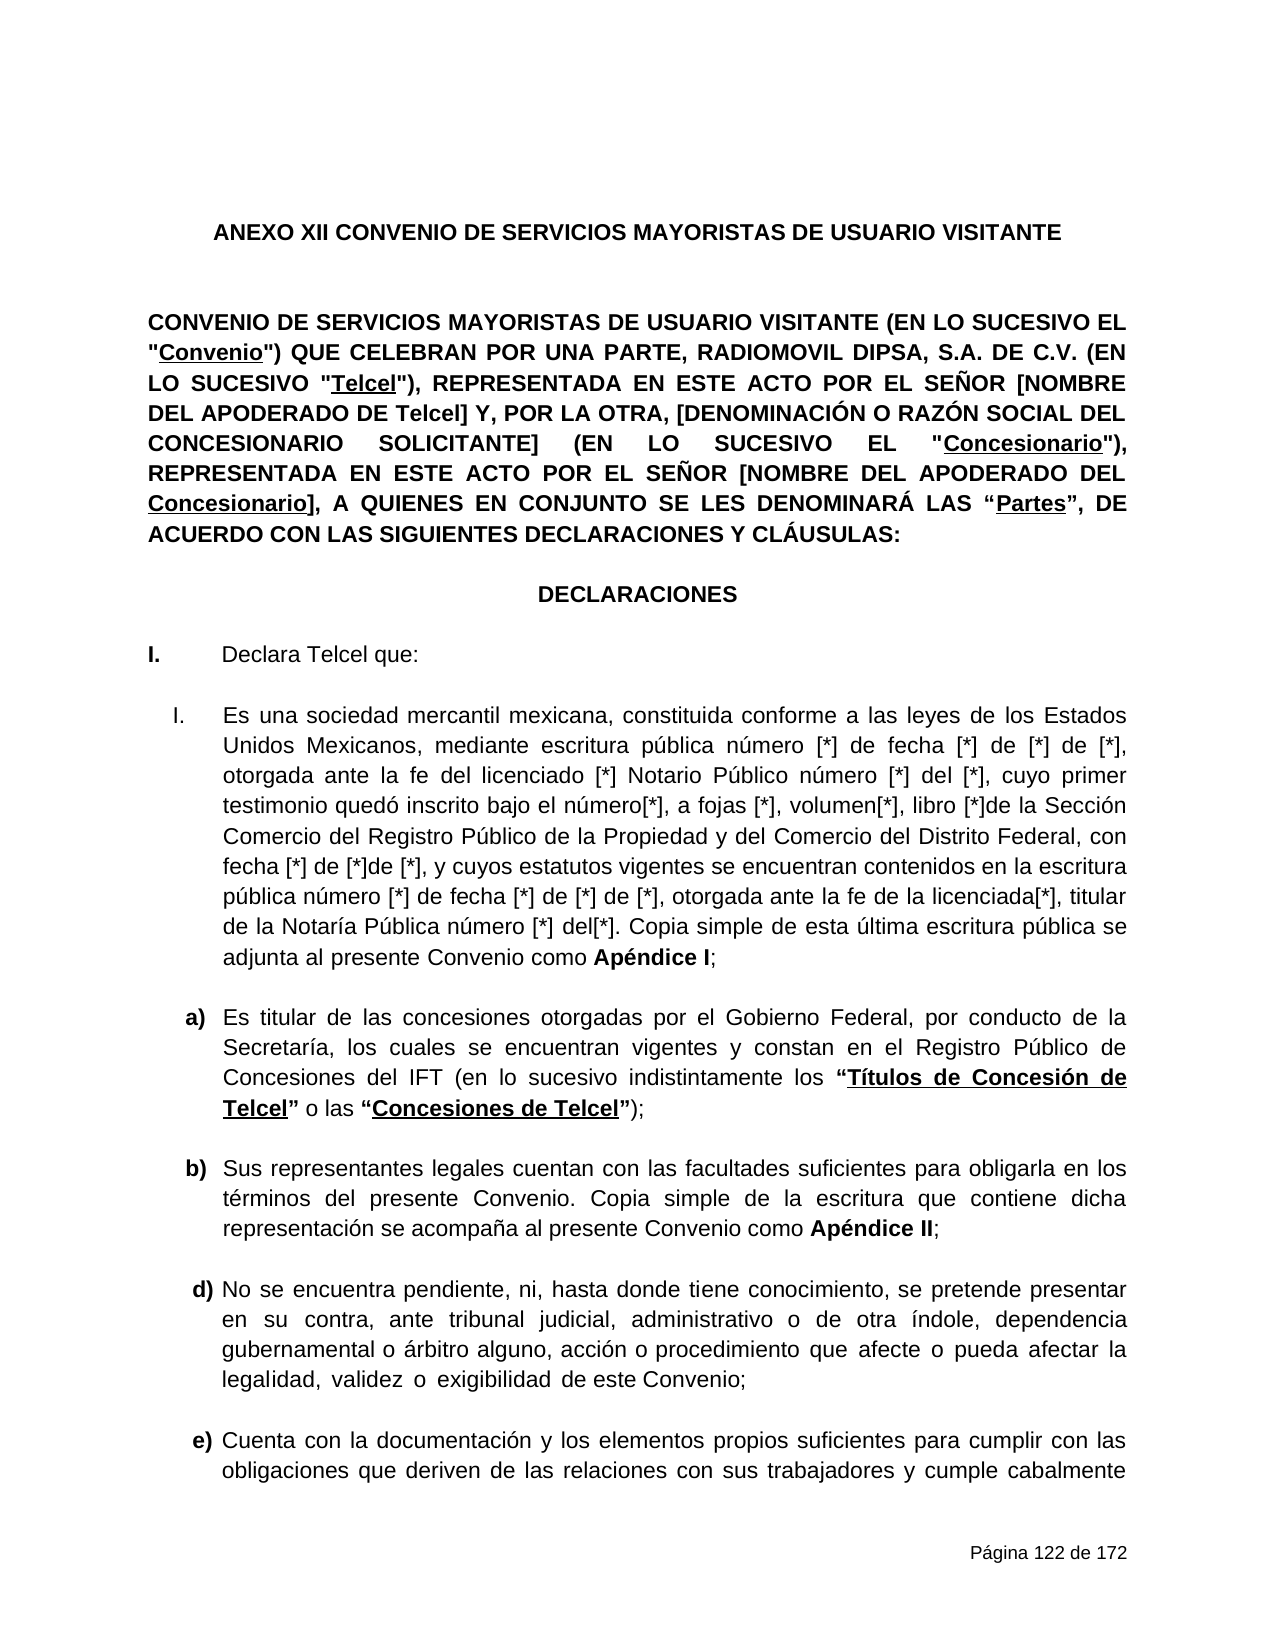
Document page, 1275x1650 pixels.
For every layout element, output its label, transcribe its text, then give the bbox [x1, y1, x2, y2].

text I. Declara Telcel que: [148, 641, 1127, 668]
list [192, 1427, 1127, 1483]
list Sus representantes legales cuentan con las facultades suficientes para obligarla en los términos del presente Convenio. Copia simple de la escritura que contiene dicha representación se acompaña al presente Convenio como Apéndice II; [185, 1155, 1127, 1242]
text CONVENIO DE SERVICIOS MAYORISTAS DE USUARIO VISITANTE (EN LO SUCESIVO EL "Convenio") QUE CELEBRAN POR UNA PARTE, RADIOMOVIL DIPSA, S.A. DE C.V. (EN LO SUCESIVO "Telcel"), REPRESENTADA EN ESTE ACTO POR EL SEÑOR [NOMBRE DEL APODERADO DE Telcel] Y, POR LA OTRA, [DENOMINACIÓN O RAZÓN SOCIAL DEL CONCESIONARIO SOLICITANTE] (EN LO SUCESIVO EL "Concesionario"), REPRESENTADA EN ESTE ACTO POR EL SEÑOR [NOMBRE DEL APODERADO DEL Concesionario], A QUIENES EN CONJUNTO SE LES DENOMINARÁ LAS “Partes”, DE ACUERDO CON LAS SIGUIENTES DECLARACIONES Y CLÁUSULAS: [148, 309, 1127, 547]
text ANEXO XII CONVENIO DE SERVICIOS MAYORISTAS DE USUARIO VISITANTE [148, 218, 1127, 245]
list Es una sociedad mercantil mexicana, constituida conforme a las leyes de los Estados Unidos Mexicanos, mediante escritura pública número [*] de fecha [*] de [*] de [*], otorgada ante la fe del licenciado [*] Notario Público número [*] del [*], cuyo primer testimonio quedó inscrito bajo el número[*], a fojas [*], volumen[*], libro [*]de la Sección Comercio del Registro Público de la Propiedad y del Comercio del Distrito Federal, con fecha [*] de [*]de [*], y cuyos estatutos vigentes se encuentran contenidos en la escritura pública número [*] de fecha [*] de [*] de [*], otorgada ante la fe de la licenciada[*], titular de la Notaría Pública número [*] del[*]. Copia simple de esta última escritura pública se adjunta al presente Convenio como Apéndice I; [185, 702, 1127, 970]
text DECLARACIONES [148, 581, 1127, 607]
list No se encuentra pendiente, ni, hasta donde tiene conocimiento, se pretende presentar en su contra, ante tribunal judicial, administrativo o de otra índole, dependencia gubernamental o árbitro alguno, acción o procedimiento que afecte o pueda afectar la legalidad, validez o exigibilidad de este Convenio; [192, 1276, 1127, 1393]
list Es titular de las concesiones otorgadas por el Gobierno Federal, por conducto de la Secretaría, los cuales se encuentran vigentes y constan en el Registro Público de Concesiones del IFT (en lo sucesivo indistintamente los “Títulos de Concesión de Telcel” o las “Concesiones de Telcel”); [185, 1004, 1127, 1121]
